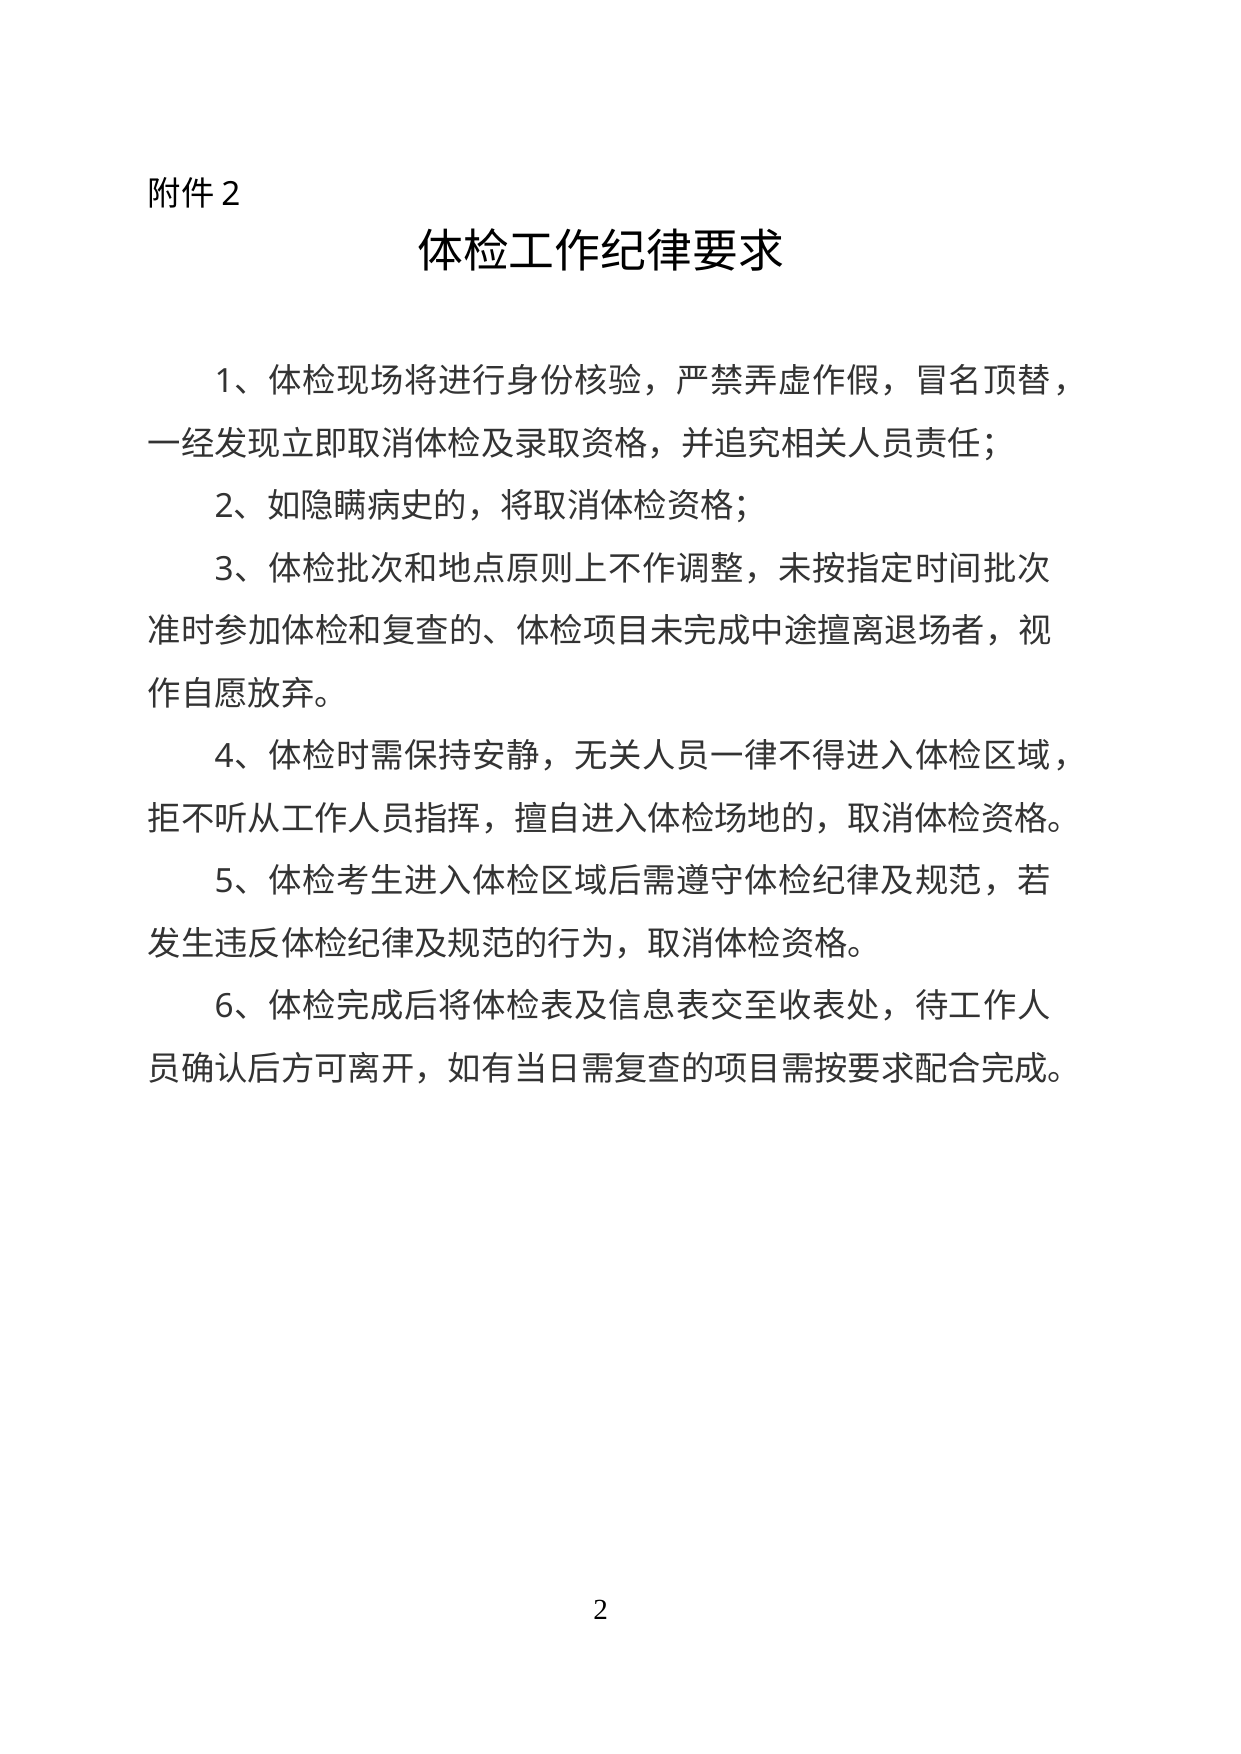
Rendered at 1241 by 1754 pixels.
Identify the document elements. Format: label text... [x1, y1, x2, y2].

text 附件2 [148, 155, 1053, 217]
text 3、体检批次和地点原则上不作调整，未按指定时间批次准时参加体检和复查的、体检项目未完成中途擅离退场者，视作自愿放弃。 [148, 652, 1053, 717]
text 1、体检现场将进行身份核验，严禁弄虚作假，冒名顶替，一经发现立即取消体检及录取资格，并追究相关人员责任； [148, 342, 1053, 467]
text 5、体检考生进入体检区域后需遵守体检纪律及规范，若发生违反体检纪律及规范的行为，取消体检资格。 [148, 842, 1053, 967]
text 3、体检批次和地点原则上不作调整，未按指定时间批次准时参加体检和复查的、体检项目未完成中途擅离退场者，视作自愿放弃。 [148, 530, 1053, 604]
text 2、如隐瞒病史的，将取消体检资格； [148, 467, 1053, 530]
text 体检工作纪律要求 [148, 217, 1053, 280]
text 4、体检时需保持安静，无关人员一律不得进入体检区域，拒不听从工作人员指挥，擅自进入体检场地的，取消体检资格。 [148, 717, 1053, 791]
text 6、体检完成后将体检表及信息表交至收表处，待工作人员确认后方可离开，如有当日需复查的项目需按要求配合完成。 [148, 967, 1053, 1041]
